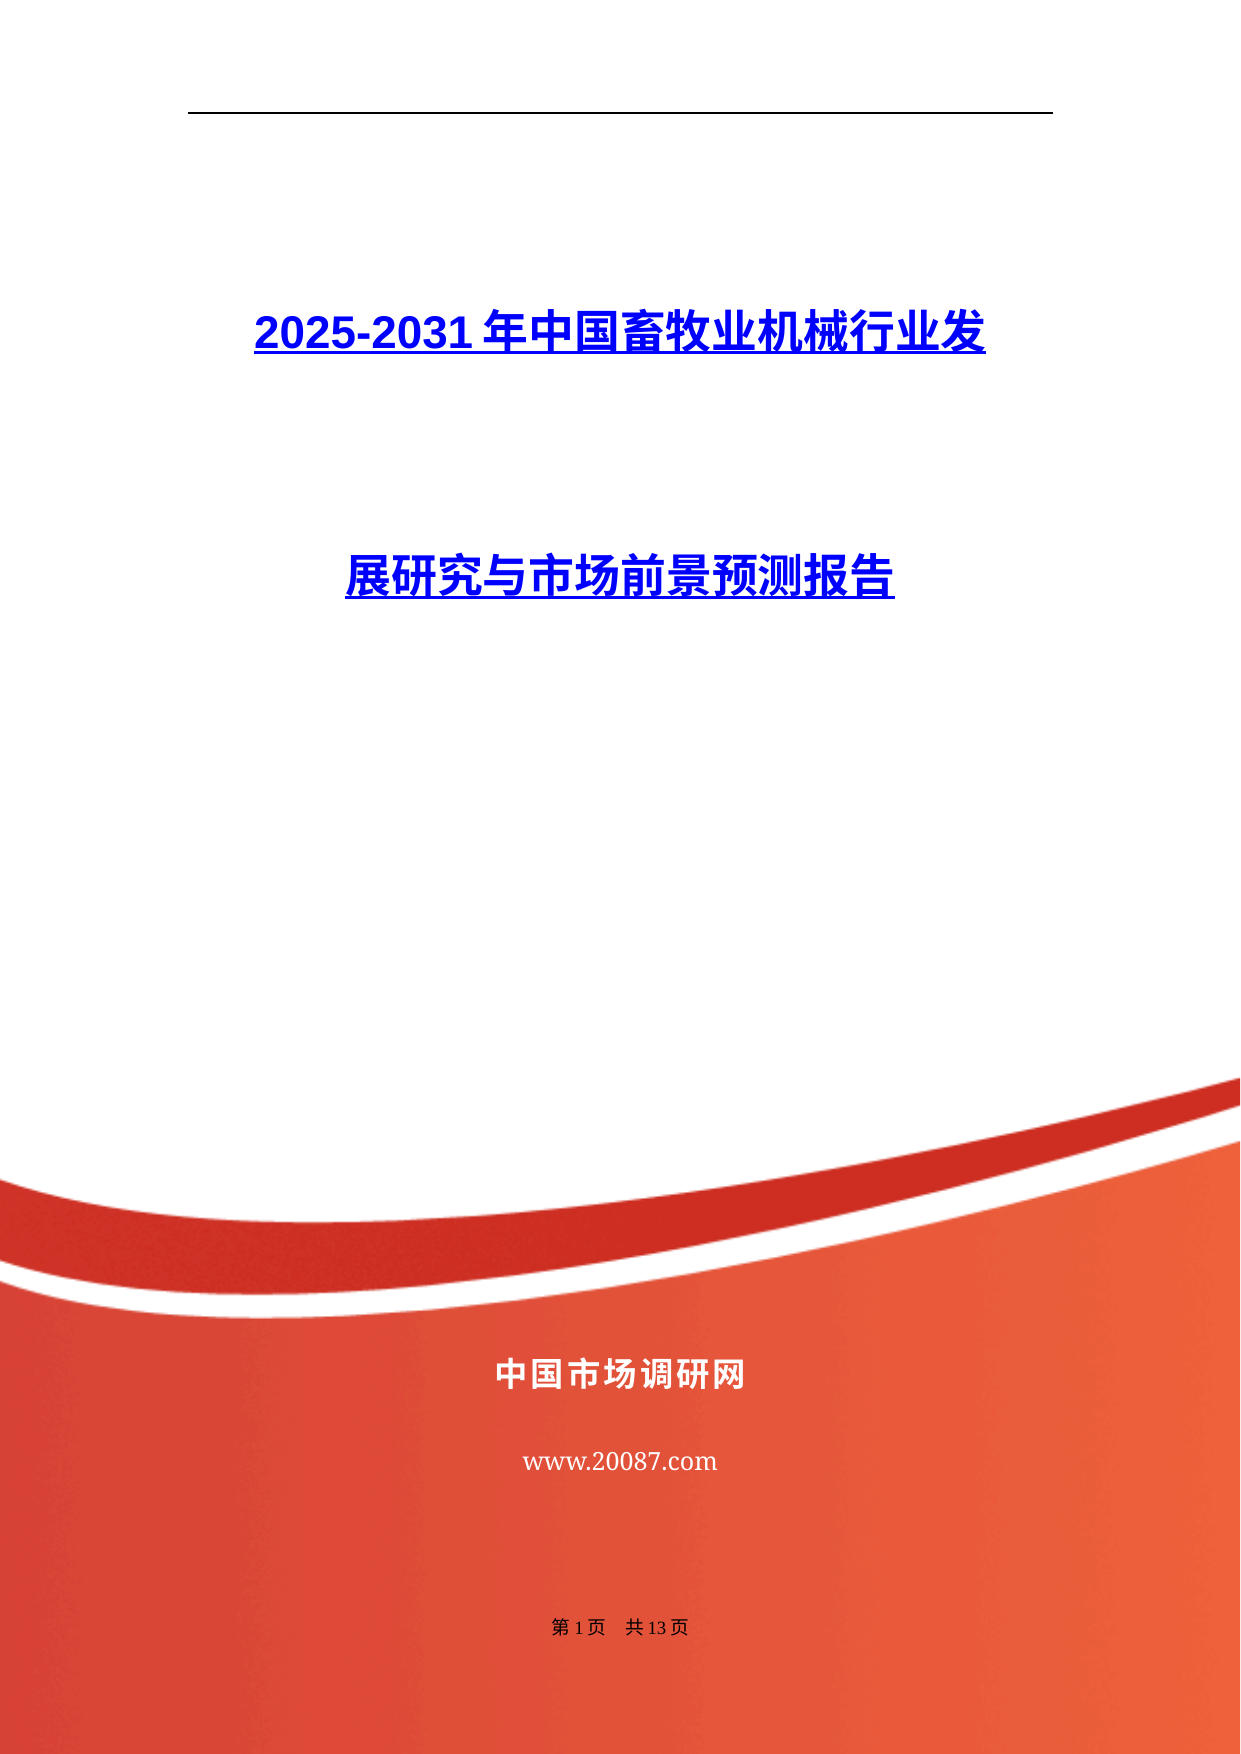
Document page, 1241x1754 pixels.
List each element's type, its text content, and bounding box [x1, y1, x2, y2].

table_header 2025-2031年中国畜牧业机械行业发展研究与市场前景预测报告 [188, 207, 1053, 773]
subtitle 中国市场调研网 [187, 1339, 1053, 1404]
picture [0, 1006, 1241, 1754]
text www.20087.com [187, 1428, 1053, 1493]
